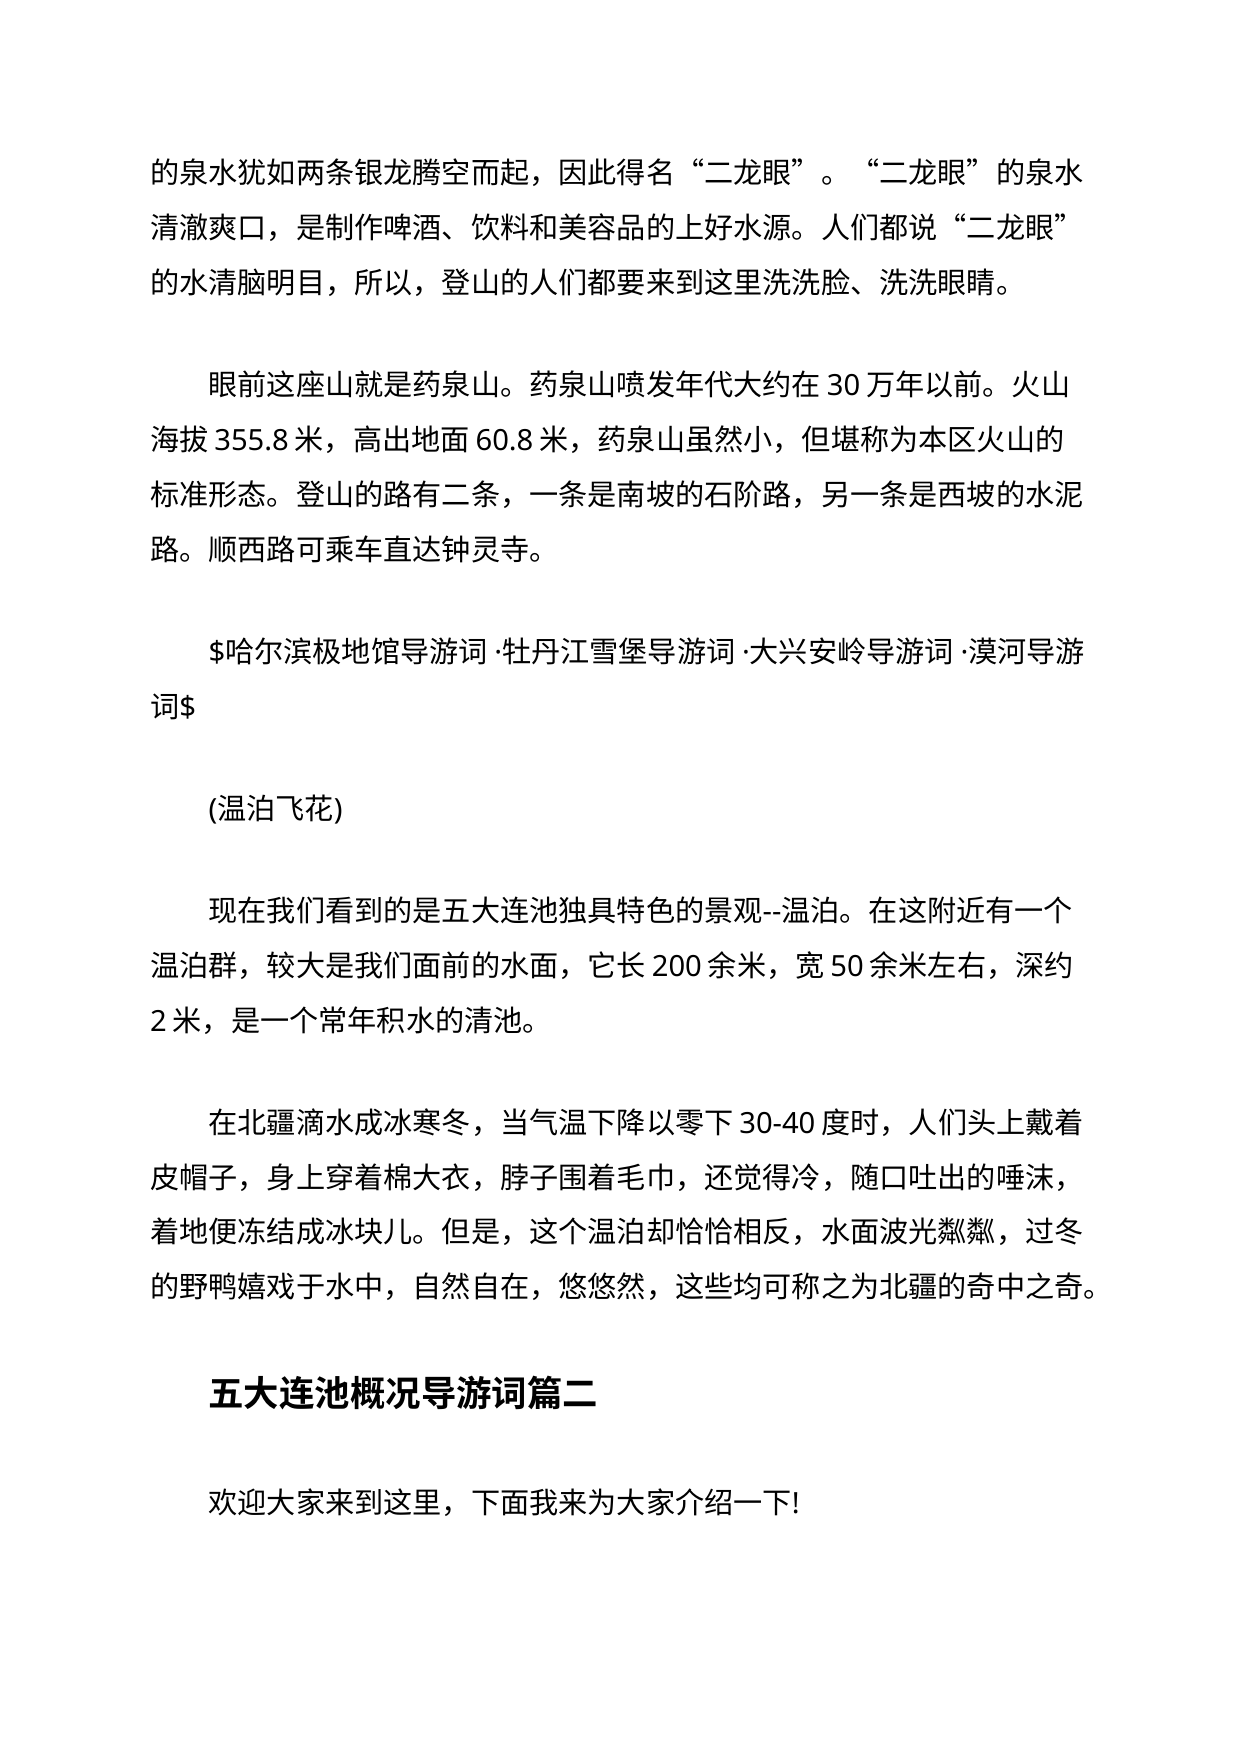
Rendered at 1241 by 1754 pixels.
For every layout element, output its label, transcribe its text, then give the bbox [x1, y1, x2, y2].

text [150, 150, 1090, 302]
text 现在我们看到的是五大连池独具特色的景观--温泊。在这附近有一个温泊群，较大是我们面前的水面，它长200余米，宽50余米左右，深约2米，是一个常年积水的清池。 [150, 887, 1090, 1039]
text 眼前这座山就是药泉山。药泉山喷发年代大约在30万年以前。火山海拔355.8米，高出地面60.8米，药泉山虽然小，但堪称为本区火山的标准形态。登山的路有二条，一条是南坡的石阶路，另一条是西坡的水泥路。顺西路可乘车直达钟灵寺。 [150, 362, 1090, 569]
text 欢迎大家来到这里，下面我来为大家介绍一下! [150, 1479, 1090, 1522]
text 五大连池概况导游词篇二 [150, 1366, 1090, 1417]
text 在北疆滴水成冰寒冬，当气温下降以零下30-40度时，人们头上戴着皮帽子，身上穿着棉大衣，脖子围着毛巾，还觉得冷，随口吐出的唾沫，着地便冻结成冰块儿。但是，这个温泊却恰恰相反，水面波光粼粼，过冬的野鸭嬉戏于水中，自然自在，悠悠然，这些均可称之为北疆的奇中之奇。 [150, 1099, 1090, 1306]
text (温泊飞花) [150, 785, 1090, 828]
text $哈尔滨极地馆导游词 ·牡丹江雪堡导游词 ·大兴安岭导游词 ·漠河导游词$ [150, 628, 1090, 726]
